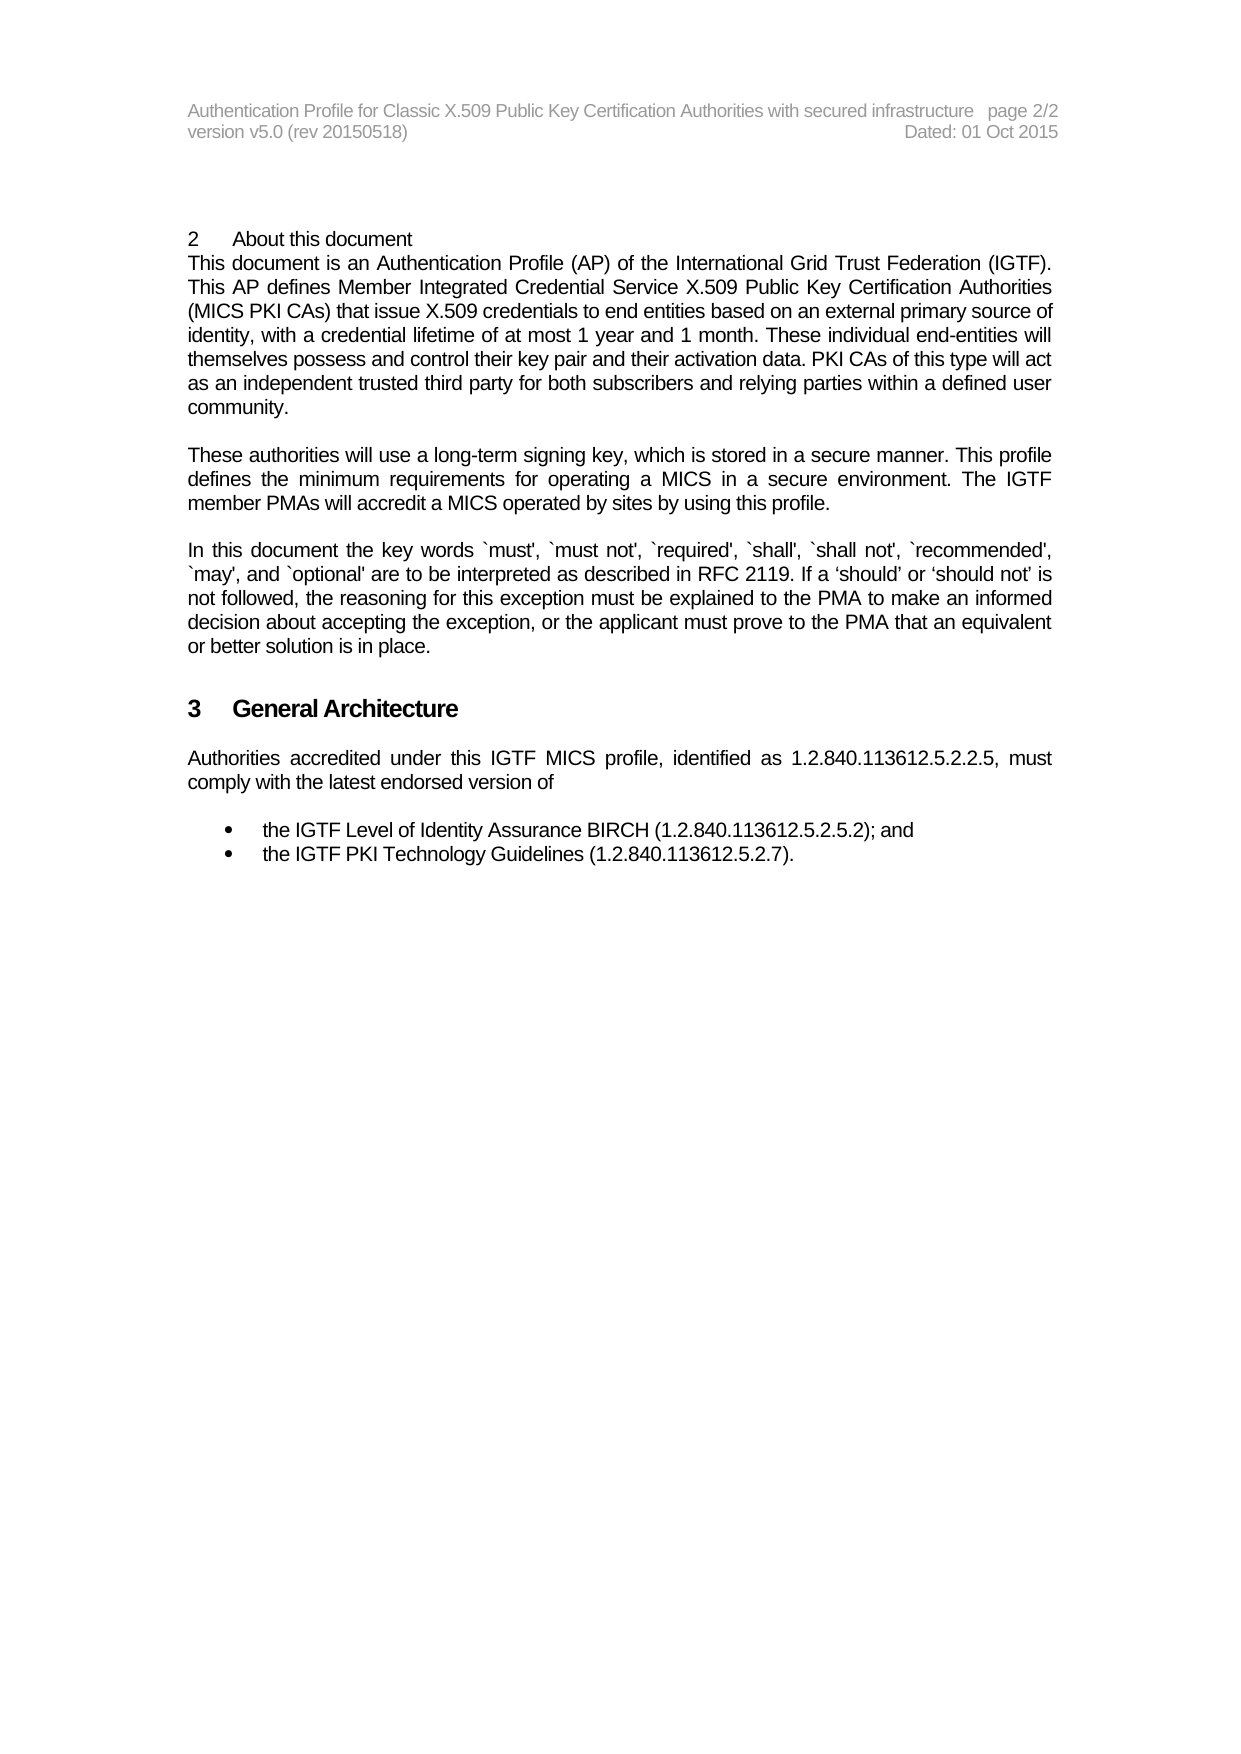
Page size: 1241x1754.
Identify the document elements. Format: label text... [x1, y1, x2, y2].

subtitle About this document [187, 227, 1053, 251]
list the IGTF Level of Identity Assurance BIRCH (1.2.840.113612.5.2.5.2); and [225, 818, 1053, 842]
text This document is an Authentication Profile (AP) of the International Grid Trust Federation (IGTF). This AP defines Member Integrated Credential Service X.509 Public Key Certification Authorities (MICS PKI CAs) that issue X.509 credentials to end entities based on an external primary source of identity, with a credential lifetime of at most 1 year and 1 month. These individual end-entities will themselves possess and control their key pair and their activation data. PKI CAs of this type will act as an independent trusted third party for both subscribers and relying parties within a defined user community. [187, 251, 1053, 418]
list the IGTF PKI Technology Guidelines (1.2.840.113612.5.2.7). [225, 842, 1053, 866]
text Authorities accredited under this IGTF MICS profile, identified as 1.2.840.113612.5.2.2.5, must comply with the latest endorsed version of [187, 746, 1053, 794]
text In this document the key words `must', `must not', `required', `shall', `shall not', `recommended', `may', and `optional' are to be interpreted as described in RFC 2119. If a ‘should’ or ‘should not’ is not followed, the reasoning for this exception must be explained to the PMA to make an informed decision about accepting the exception, or the applicant must prove to the PMA that an equivalent or better solution is in place. [187, 538, 1053, 658]
subtitle General Architecture [187, 694, 1053, 723]
text These authorities will use a long-term signing key, which is stored in a secure manner. This profile defines the minimum requirements for operating a MICS in a secure environment. The IGTF member PMAs will accredit a MICS operated by sites by using this profile. [187, 442, 1053, 514]
